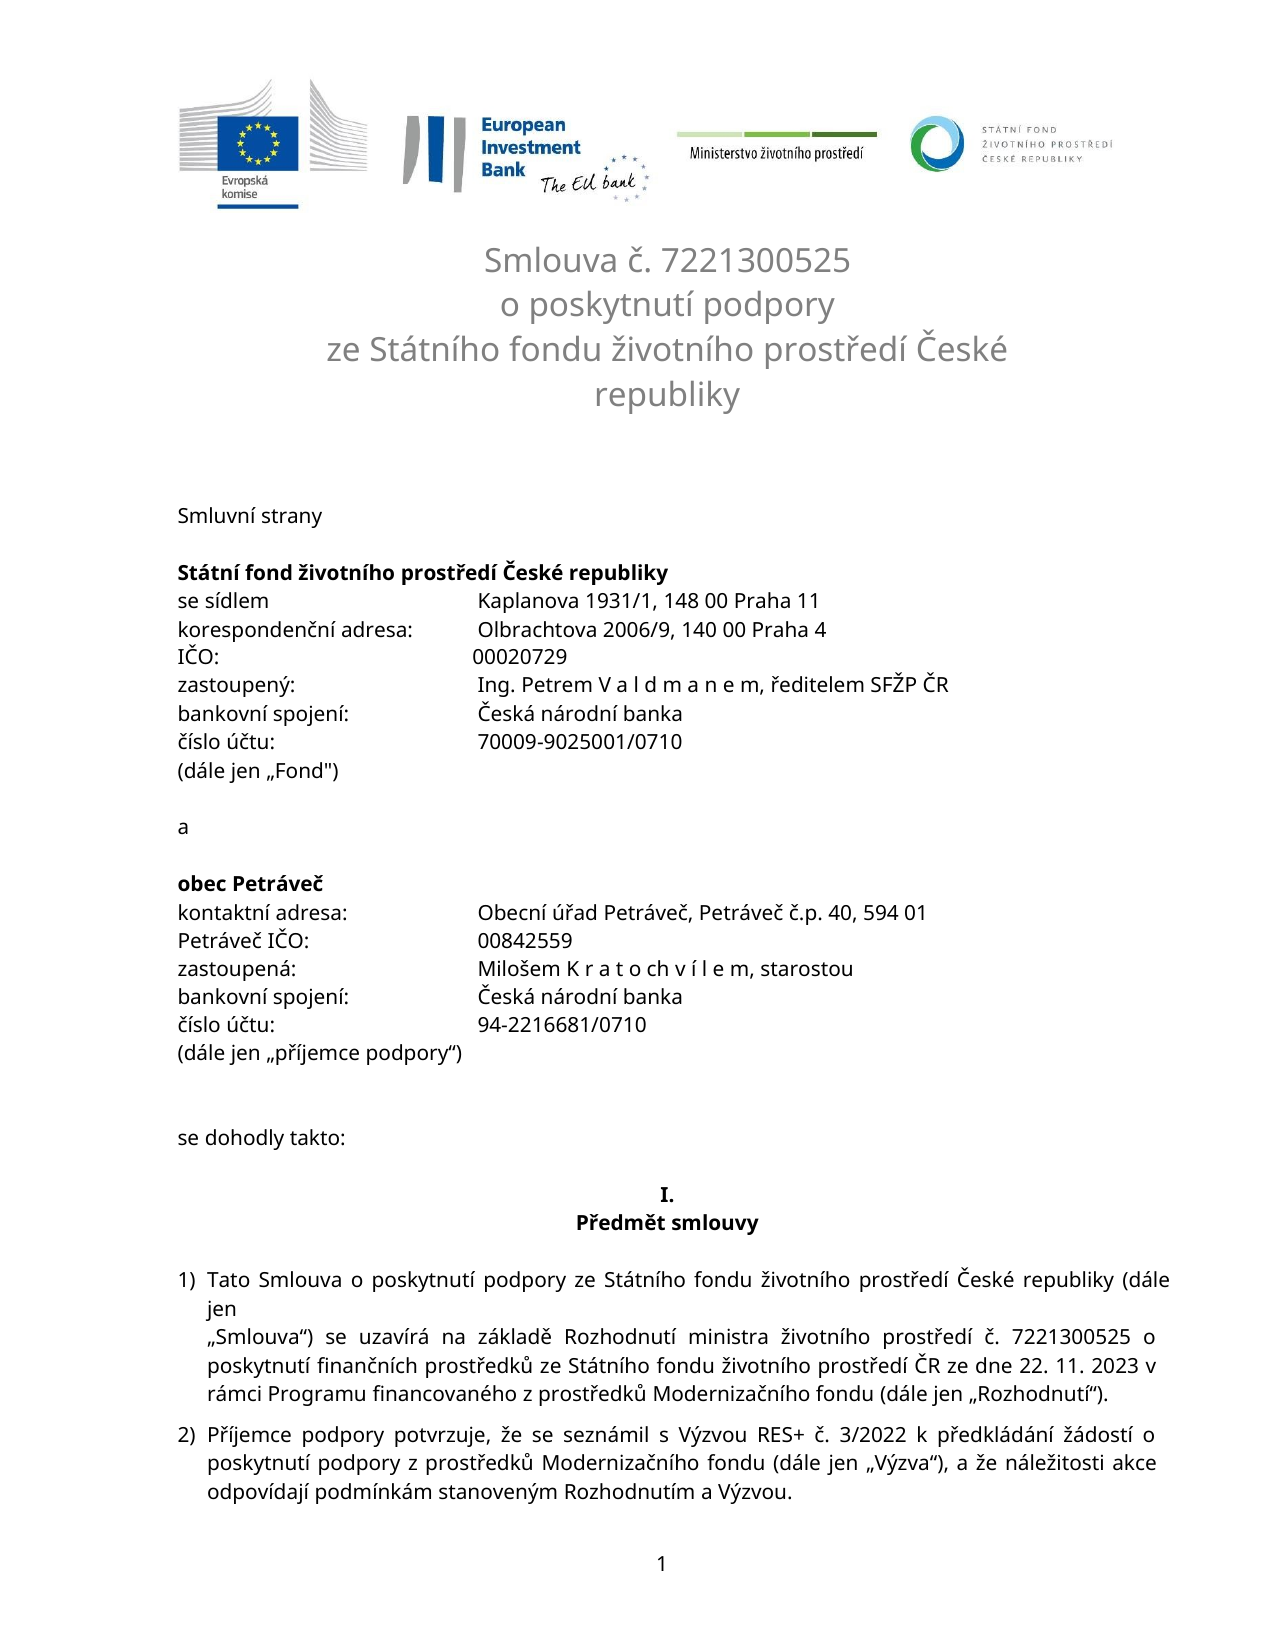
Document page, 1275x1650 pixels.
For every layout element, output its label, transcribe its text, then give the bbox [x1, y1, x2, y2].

text (dále jen „příjemce podpory“) [177, 1038, 1171, 1067]
text Smluvní strany [177, 501, 1171, 529]
text bankovní spojení: Česká národní banka [177, 982, 1171, 1010]
text (dále jen „Fond") [177, 756, 1171, 784]
subtitle Státní fond životního prostředí České republiky [177, 558, 1171, 586]
subtitle I. [404, 1180, 931, 1208]
text číslo účtu: 70009-9025001/0710 [177, 727, 1171, 756]
text ze Státního fondu životního prostředí České republiky [273, 325, 1061, 416]
text korespondenční adresa: Olbrachtova 2006/9, 140 00 Praha 4 [177, 615, 1171, 643]
text a [177, 812, 1171, 841]
text zastoupená: Milošem K r a t o ch v í l e m, starostou [177, 955, 1171, 982]
text IČO: 00020729 [177, 643, 1171, 670]
text bankovní spojení: Česká národní banka [177, 699, 1171, 727]
picture [177, 73, 1115, 213]
text Smlouva č. 7221300525 [404, 237, 931, 281]
text se dohodly takto: [177, 1123, 1171, 1152]
text „Smlouva“) se uzavírá na základě Rozhodnutí ministra životního prostředí č. 7221300525 o poskytnutí finančních prostředků ze Státního fondu životního prostředí ČR ze dne 22. 11. 2023 v rámci Programu financovaného z prostředků Modernizačního fondu (dále jen „Rozhodnutí“). [207, 1322, 1157, 1408]
text kontaktní adresa: Obecní úřad Petráveč, Petráveč č.p. 40, 594 01 Petráveč IČO: 00842559 [177, 898, 983, 954]
text zastoupený: Ing. Petrem V a l d m a n e m, ředitelem SFŽP ČR [177, 670, 1171, 699]
text o poskytnutí podpory [273, 281, 1062, 325]
subtitle Předmět smlouvy [273, 1208, 1061, 1237]
subtitle obec Petráveč [177, 869, 1171, 898]
list Tato Smlouva o poskytnutí podpory ze Státního fondu životního prostředí České republiky (dále jen [177, 1265, 1171, 1322]
list Příjemce podpory potvrzuje, že se seznámil s Výzvou RES+ č. 3/2022 k předkládání žádostí o poskytnutí podpory z prostředků Modernizačního fondu (dále jen „Výzva“), a že náležitosti akce odpovídají podmínkám stanoveným Rozhodnutím a Výzvou. [177, 1420, 1157, 1505]
text číslo účtu: 94-2216681/0710 [177, 1010, 1171, 1038]
text se sídlem Kaplanova 1931/1, 148 00 Praha 11 [177, 587, 1171, 615]
